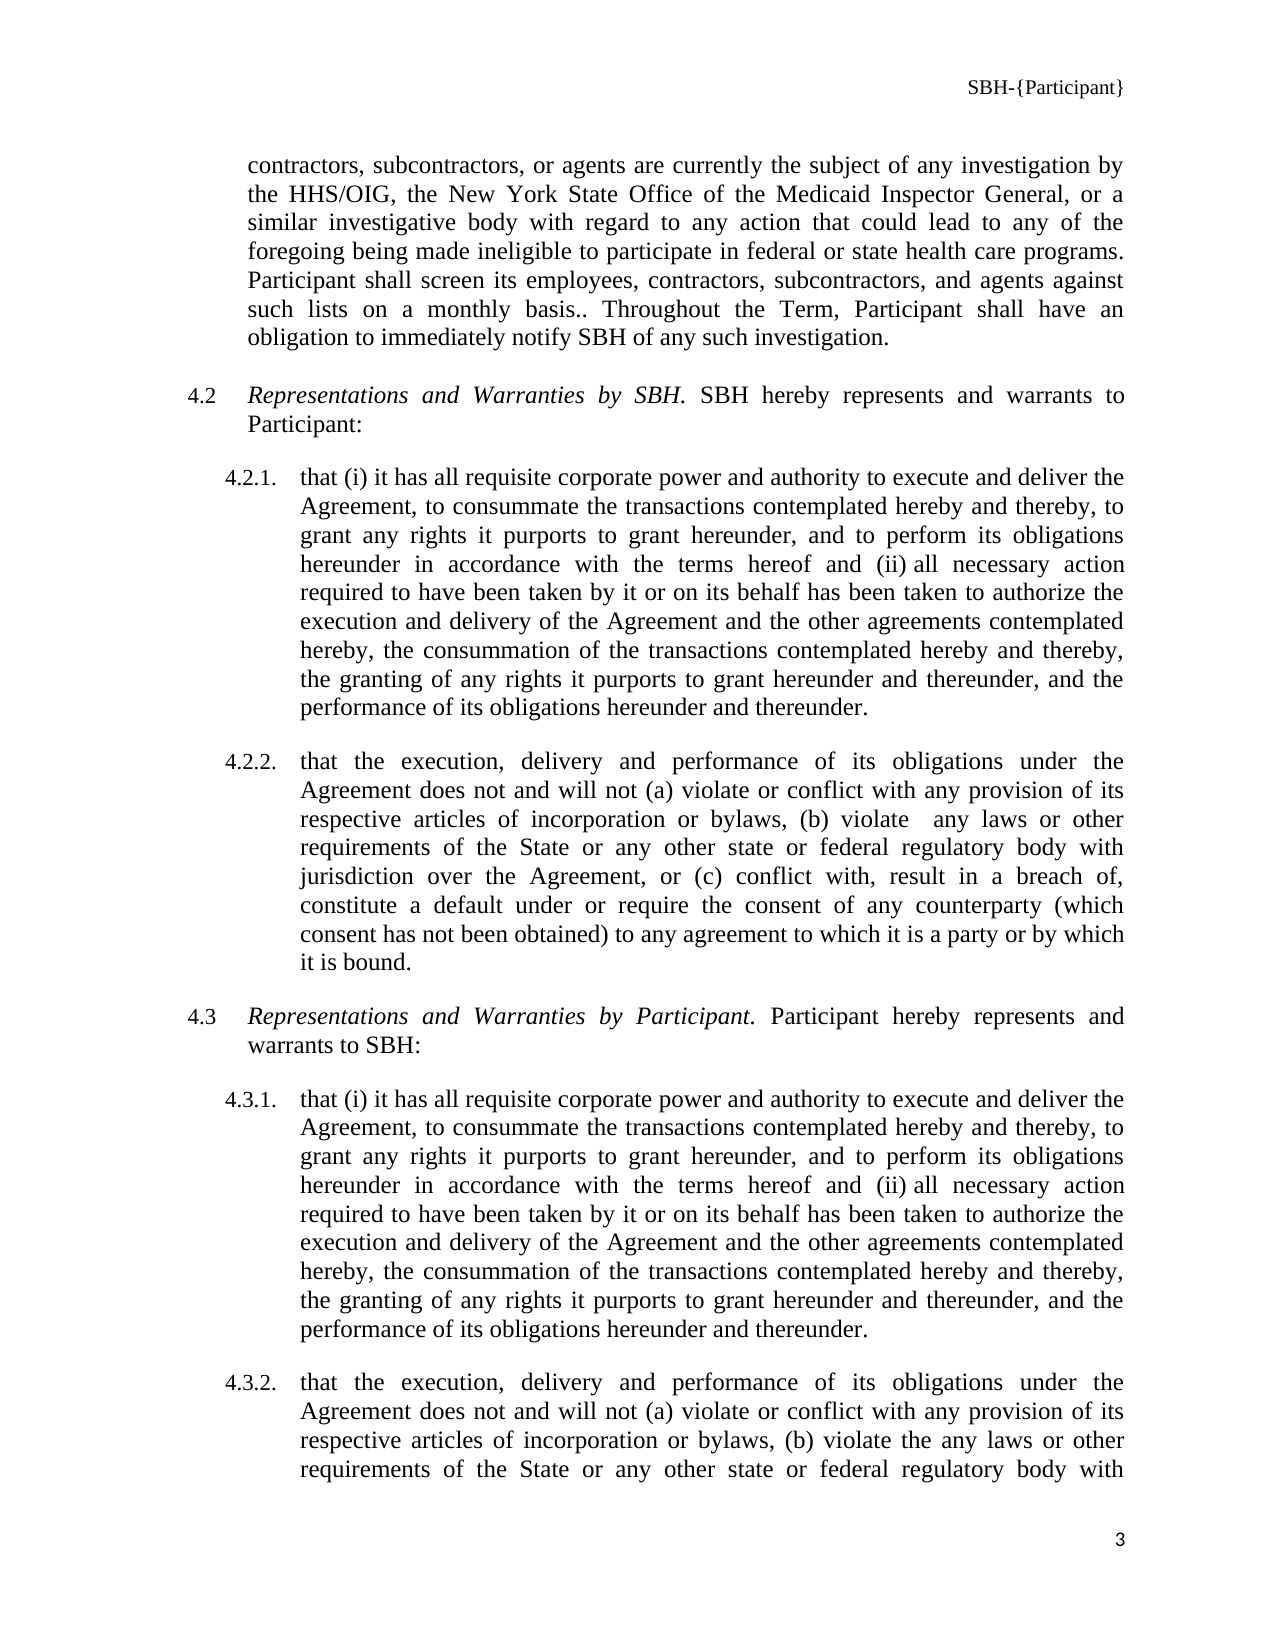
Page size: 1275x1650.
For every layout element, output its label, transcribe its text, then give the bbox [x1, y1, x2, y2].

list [187, 150, 1125, 351]
list that the execution, delivery and performance of its obligations under the Agreement does not and will not (a) violate or conflict with any provision of its respective articles of incorporation or bylaws, (b) violate any laws or other requirements of the State or any other state or federal regulatory body with jurisdiction over the Agreement, or (c) conflict with, result in a breach of, constitute a default under or require the consent of any counterparty (which consent has not been obtained) to any agreement to which it is a party or by which it is bound. [225, 746, 1125, 976]
list that (i) it has all requisite corporate power and authority to execute and deliver the Agreement, to consummate the transactions contemplated hereby and thereby, to grant any rights it purports to grant hereunder, and to perform its obligations hereunder in accordance with the terms hereof and (ii) all necessary action required to have been taken by it or on its behalf has been taken to authorize the execution and delivery of the Agreement and the other agreements contemplated hereby, the consummation of the transactions contemplated hereby and thereby, the granting of any rights it purports to grant hereunder and thereunder, and the performance of its obligations hereunder and thereunder. [225, 462, 1125, 721]
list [225, 1367, 1125, 1482]
list Representations and Warranties by Participant. Participant hereby represents and warrants to SBH: [187, 1001, 1125, 1059]
list that (i) it has all requisite corporate power and authority to execute and deliver the Agreement, to consummate the transactions contemplated hereby and thereby, to grant any rights it purports to grant hereunder, and to perform its obligations hereunder in accordance with the terms hereof and (ii) all necessary action required to have been taken by it or on its behalf has been taken to authorize the execution and delivery of the Agreement and the other agreements contemplated hereby, the consummation of the transactions contemplated hereby and thereby, the granting of any rights it purports to grant hereunder and thereunder, and the performance of its obligations hereunder and thereunder. [225, 1084, 1125, 1342]
list Representations and Warranties by SBH. SBH hereby represents and warrants to Participant: [187, 380, 1125, 437]
